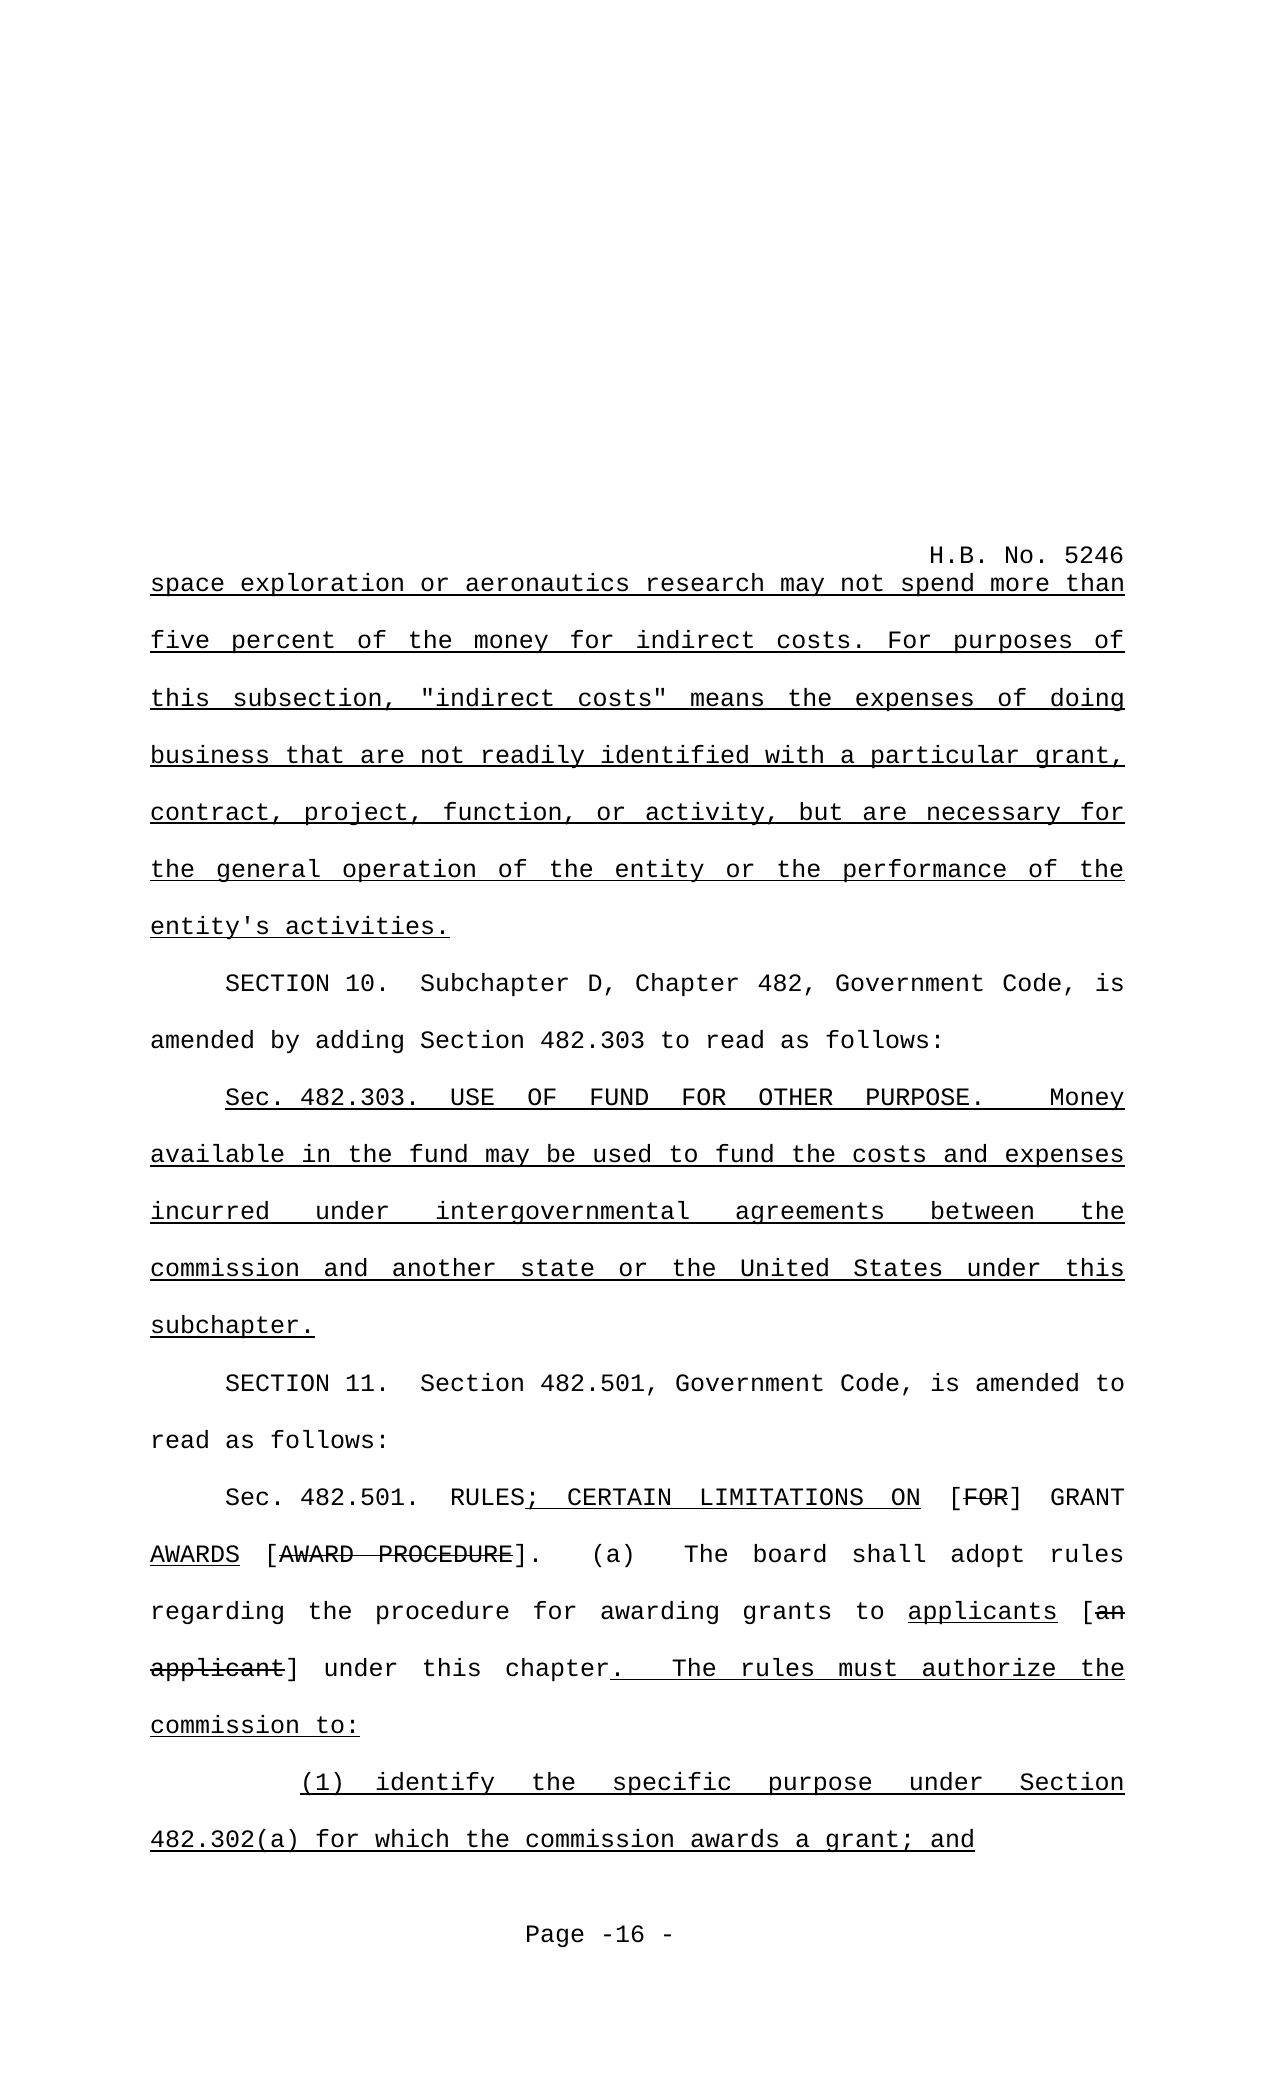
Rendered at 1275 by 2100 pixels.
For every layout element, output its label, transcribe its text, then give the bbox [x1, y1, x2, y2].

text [150, 571, 1125, 594]
text (1) identify the specific purpose under Section 482.302(a) for which the commission awards a grant; and [150, 1769, 1125, 1855]
text Sec. 482.501. RULES; CERTAIN LIMITATIONS ON [FOR] GRANT AWARDS [AWARD PROCEDURE]. (a) The board shall adopt rules regarding the procedure for awarding grants to applicants [an applicant] under this chapter. The rules must authorize the commission to: [150, 1484, 1125, 1741]
text Sec. 482.303. USE OF FUND FOR OTHER PURPOSE. Money available in the fund may be used to fund the costs and expenses incurred under intergovernmental agreements between the commission and another state or the United States under this subchapter. [150, 1281, 1125, 1341]
text Sec. 482.303. USE OF FUND FOR OTHER PURPOSE. Money available in the fund may be used to fund the costs and expenses incurred under intergovernmental agreements between the commission and another state or the United States under this subchapter. [150, 1224, 1125, 1279]
text Sec. 482.303. USE OF FUND FOR OTHER PURPOSE. Money available in the fund may be used to fund the costs and expenses incurred under intergovernmental agreements between the commission and another state or the United States under this subchapter. [150, 1167, 1125, 1222]
text SECTION 10. Subchapter D, Chapter 482, Government Code, is amended by adding Section 482.303 to read as follows: [150, 970, 1125, 1056]
text SECTION 11. Section 482.501, Government Code, is amended to read as follows: [150, 1370, 1125, 1456]
text Sec. 482.303. USE OF FUND FOR OTHER PURPOSE. Money available in the fund may be used to fund the costs and expenses incurred under intergovernmental agreements between the commission and another state or the United States under this subchapter. [150, 1084, 1125, 1165]
